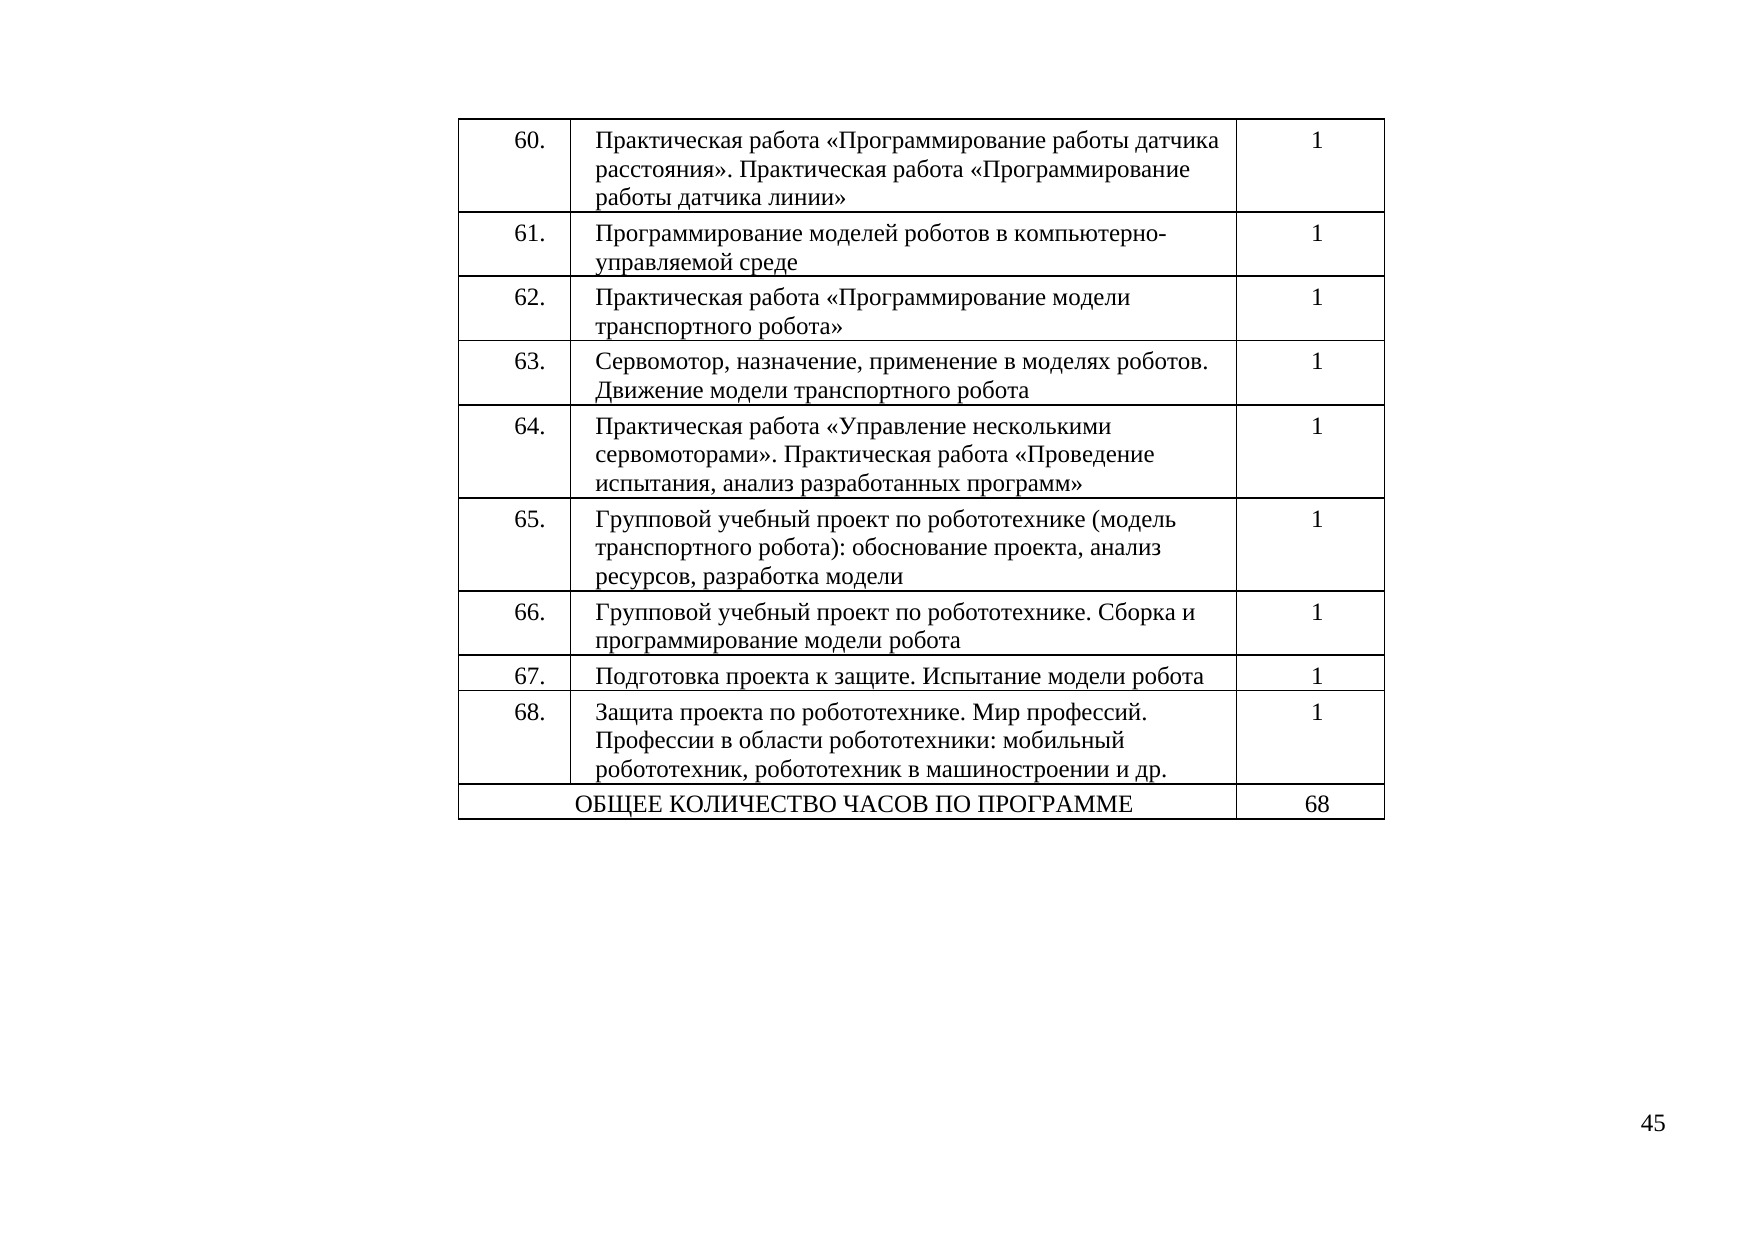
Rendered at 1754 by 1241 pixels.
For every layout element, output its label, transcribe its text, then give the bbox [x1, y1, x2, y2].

table_cell 1 [1237, 592, 1384, 654]
table_cell [459, 213, 570, 275]
table_cell 68 [1237, 785, 1384, 818]
table_cell 1 [1237, 213, 1384, 275]
table_cell [459, 120, 570, 211]
table_cell Групповой учебный проект по робототехнике (модель транспортного робота): обоснование проекта, анализ ресурсов, разработка модели [571, 499, 1236, 590]
table_cell Подготовка проекта к защите. Испытание модели робота [571, 656, 1236, 690]
table_cell [459, 341, 570, 404]
table_cell 1 [1237, 656, 1384, 690]
table_cell [459, 592, 570, 654]
table_cell Практическая работа «Программирование работы датчика расстояния». Практическая работа «Программирование работы датчика линии» [571, 120, 1236, 211]
table_cell Защита проекта по робототехнике. Мир профессий. Профессии в области робототехники: мобильный робототехник, робототехник в машиностроении и др. [571, 691, 1236, 783]
table_cell ОБЩЕЕ КОЛИЧЕСТВО ЧАСОВ ПО ПРОГРАММЕ [459, 785, 1236, 818]
table_cell 1 [1237, 691, 1384, 783]
table_cell 1 [1237, 341, 1384, 404]
table_cell 1 [1237, 406, 1384, 497]
table_cell Практическая работа «Программирование модели транспортного робота» [571, 277, 1236, 340]
table_cell [459, 277, 570, 340]
table_cell Программирование моделей роботов в компьютерно-управляемой среде [571, 213, 1236, 275]
table_cell [459, 499, 570, 590]
table_cell [459, 656, 570, 690]
table_cell Сервомотор, назначение, применение в моделях роботов. Движение модели транспортного робота [571, 341, 1236, 404]
table_cell 1 [1237, 499, 1384, 590]
table_cell [459, 691, 570, 783]
table_cell Групповой учебный проект по робототехнике. Сборка и программирование модели робота [571, 592, 1236, 654]
table_cell Практическая работа «Управление несколькими сервомоторами». Практическая работа «Проведение испытания, анализ разработанных программ» [571, 406, 1236, 497]
table_cell 1 [1237, 120, 1384, 211]
table_cell [459, 406, 570, 497]
table_cell 1 [1237, 277, 1384, 340]
